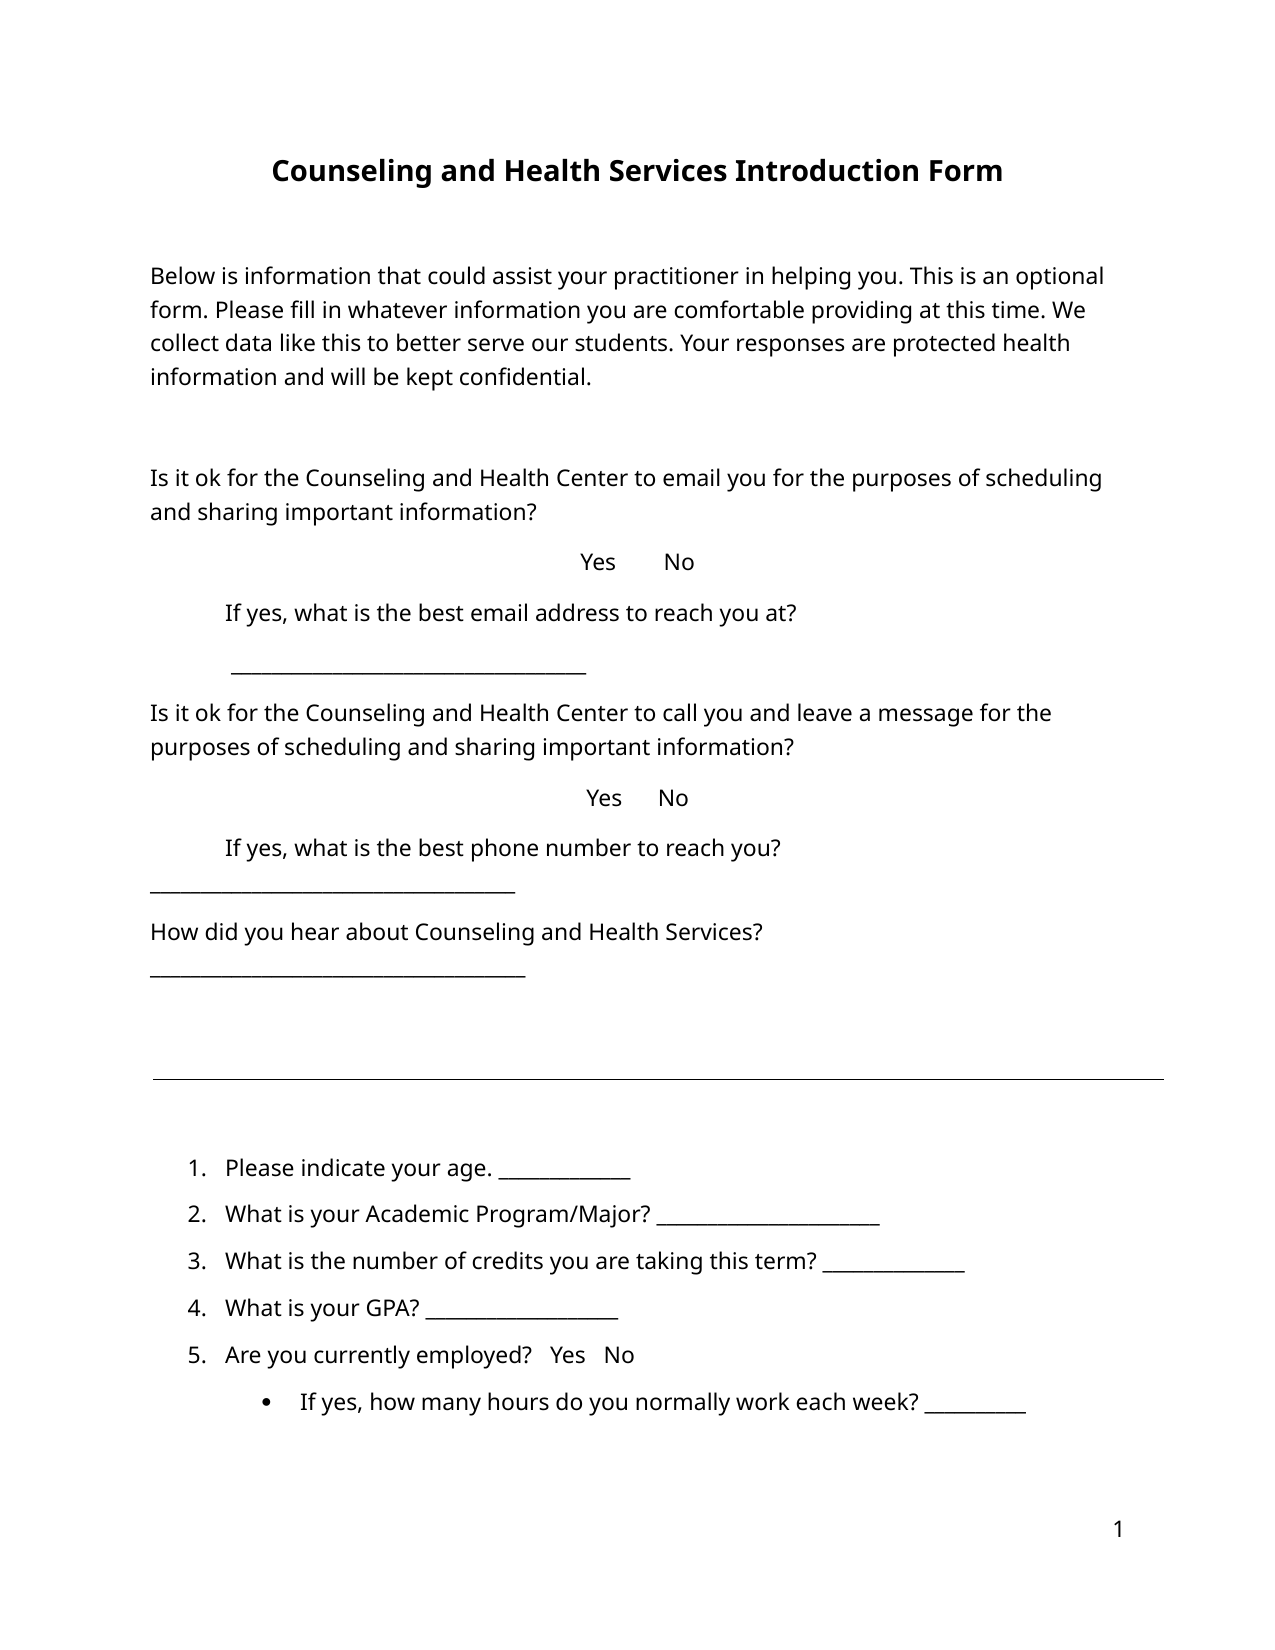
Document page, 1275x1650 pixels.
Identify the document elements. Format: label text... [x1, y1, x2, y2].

text Counseling and Health Services Introduction Form [150, 150, 1125, 190]
text Is it ok for the Counseling and Health Center to email you for the purposes of scheduling and sharing important information? [150, 462, 1125, 527]
text If yes, what is the best email address to reach you at? [150, 597, 1125, 628]
text Is it ok for the Counseling and Health Center to call you and leave a message for the purposes of scheduling and sharing important information? [150, 697, 1125, 762]
text Yes No [150, 782, 1125, 813]
list Please indicate your age. _____________ [187, 1152, 1125, 1183]
text ___________________________________ [150, 647, 1125, 678]
list What is your Academic Program/Major? ______________________ [187, 1198, 1125, 1230]
text Below is information that could assist your practitioner in helping you. This is an optional form. Please fill in whatever information you are comfortable providing at this time. We collect data like this to better serve our students. Your responses are protected health information and will be kept confidential. [150, 260, 1125, 392]
list What is your GPA? ___________________ [187, 1292, 1125, 1323]
list Are you currently employed? Yes No [187, 1339, 1125, 1370]
list If yes, how many hours do you normally work each week? __________ [262, 1386, 1125, 1417]
list What is the number of credits you are taking this term? ______________ [187, 1245, 1125, 1277]
text If yes, what is the best phone number to reach you? ____________________________________ [150, 832, 1125, 897]
text How did you hear about Counseling and Health Services? _____________________________________ [150, 916, 1125, 981]
text Yes No [150, 546, 1125, 577]
